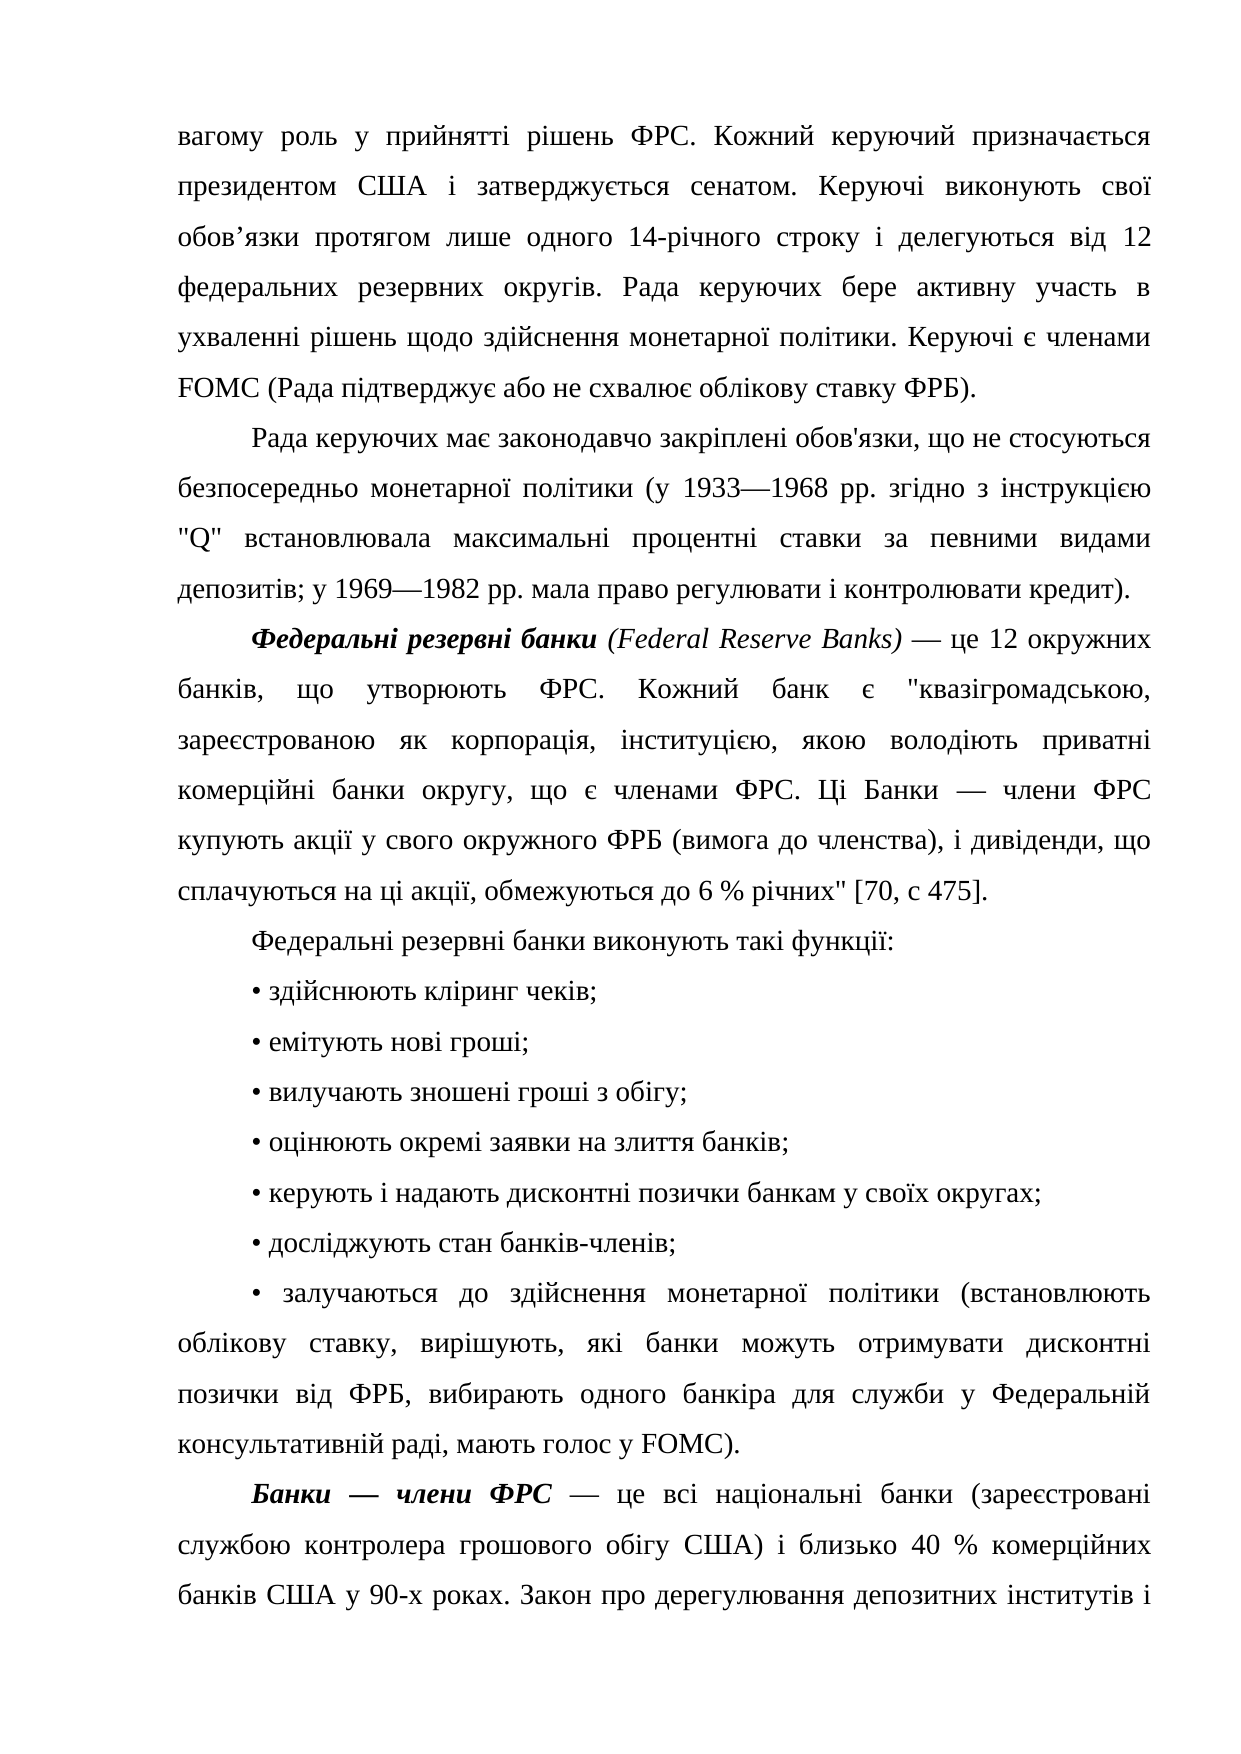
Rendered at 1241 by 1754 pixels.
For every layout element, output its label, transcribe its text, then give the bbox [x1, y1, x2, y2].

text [177, 118, 1152, 403]
text Федеральні резервні банки (Federal Reserve Banks) — це 12 окружних банків, що утворюють ФРС. Кожний банк є "квазігромадською, зареєстрованою як корпорація, інституцією, якою володіють приватні комерційні банки округу, що є членами ФРС. Ці Банки — члени ФРС купують акції у свого окружного ФРБ (вимога до членства), і дивіденди, що сплачуються на ці акції, обмежуються до 6 % річних" [70, с 475]. [177, 621, 1152, 906]
text Федеральні резервні банки виконують такі функції: [177, 923, 1152, 957]
text Рада керуючих має законодавчо закріплені обов'язки, що не стосуються безпосередньо монетарної політики (у 1933—1968 pp. згідно з інструкцією "Q" встановлювала максимальні процентні ставки за певними видами депозитів; у 1969—1982 pp. мала право регулювати і контролювати кредит). [177, 420, 1152, 604]
text • здійснюють кліринг чеків; [177, 973, 1152, 1007]
text • залучаються до здійснення монетарної політики (встановлюють облікову ставку, вирішують, які банки можуть отримувати дисконтні позички від ФРБ, вибирають одного банкіра для служби у Федеральній консультативній раді, мають голос у FOMC). [177, 1275, 1152, 1460]
text • досліджують стан банків-членів; [177, 1225, 1152, 1258]
text • керують і надають дисконтні позички банкам у своїх округах; [177, 1175, 1152, 1208]
text • оцінюють окремі заявки на злиття банків; [177, 1124, 1152, 1158]
text • вилучають зношені гроші з обігу; [177, 1074, 1152, 1108]
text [177, 1477, 1152, 1611]
text • емітують нові гроші; [177, 1024, 1152, 1057]
